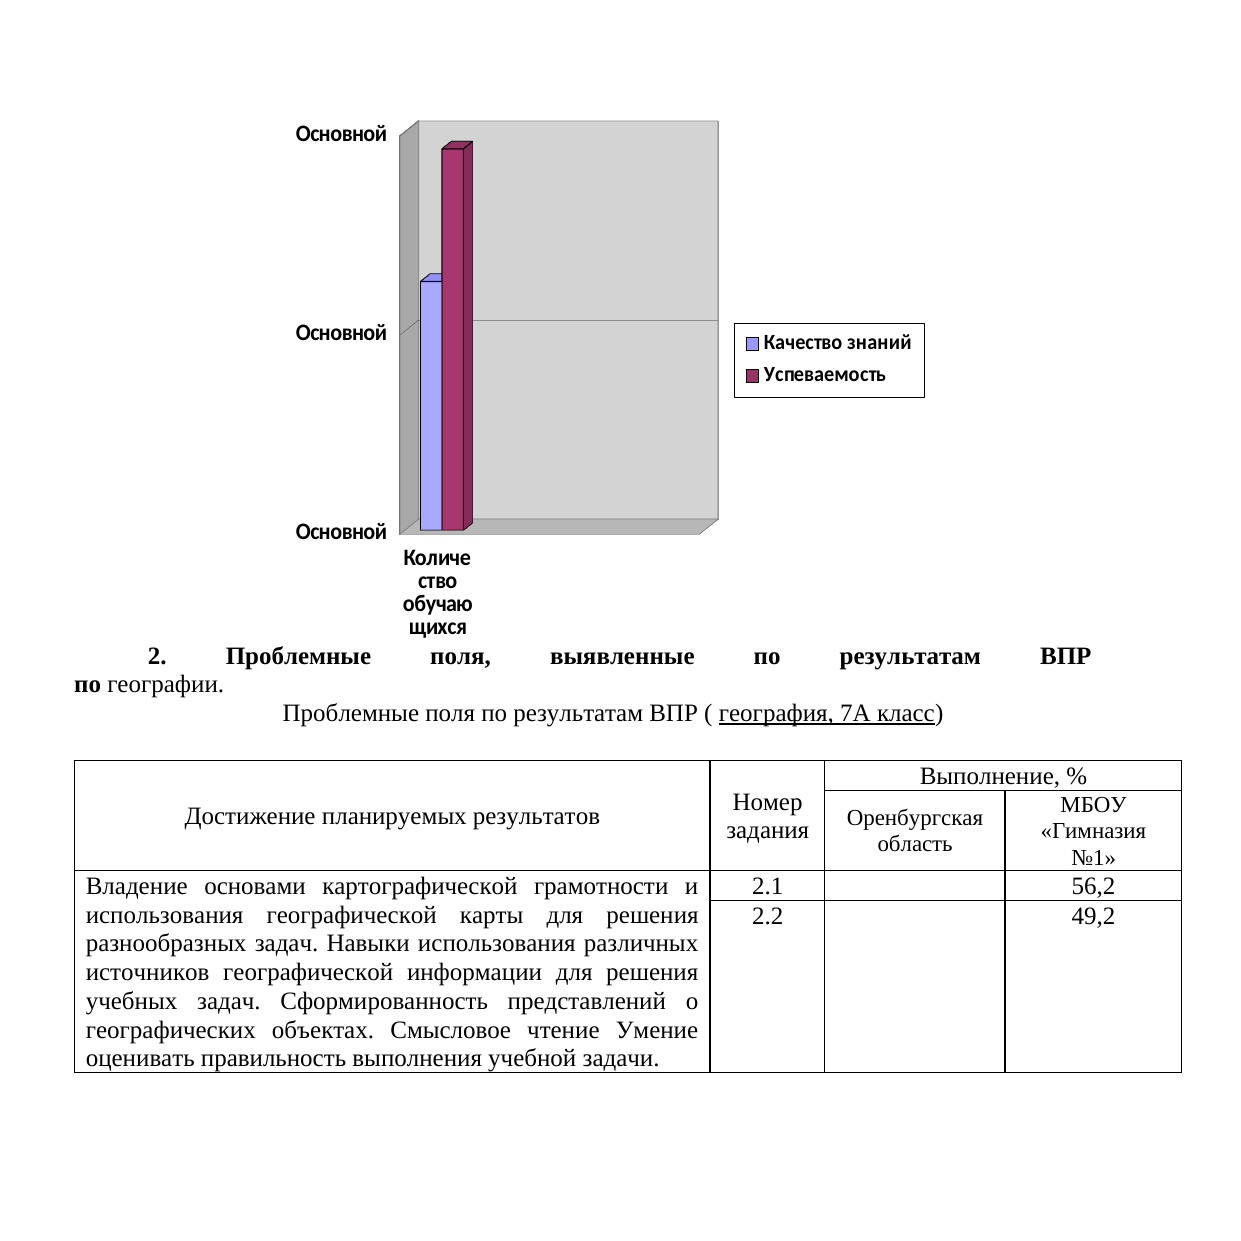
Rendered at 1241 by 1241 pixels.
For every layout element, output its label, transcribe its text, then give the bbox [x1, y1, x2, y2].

table_header Достижение планируемых результатов [75, 761, 709, 870]
text Проблемные поля по результатам ВПР ( география, 7А класс) [74, 698, 1152, 727]
table_cell Владение основами картографической грамотности и использования географической карты для решения разнообразных задач. Навыки использования различных источников географической информации для решения учебных задач. Сформированность представлений о географических объектах. Смысловое чтение Умение оценивать правильность выполнения учебной задачи. [75, 871, 709, 1072]
table_cell 49,2 [1006, 901, 1181, 1072]
text 2. Проблемные поля, выявленные по результатам ВПР по географии. [74, 641, 1152, 698]
table_cell МБОУ «Гимназия №1» [1006, 791, 1181, 870]
table_cell 2.2 [711, 901, 824, 1072]
table_cell 56,2 [1006, 871, 1181, 900]
table_header Номер задания [711, 761, 824, 870]
table_cell 2.1 [711, 871, 824, 900]
table_cell [825, 901, 1004, 1072]
table_cell [825, 871, 1004, 900]
table_header Выполнение, % [825, 761, 1181, 790]
table_cell Оренбургская область [825, 791, 1004, 870]
